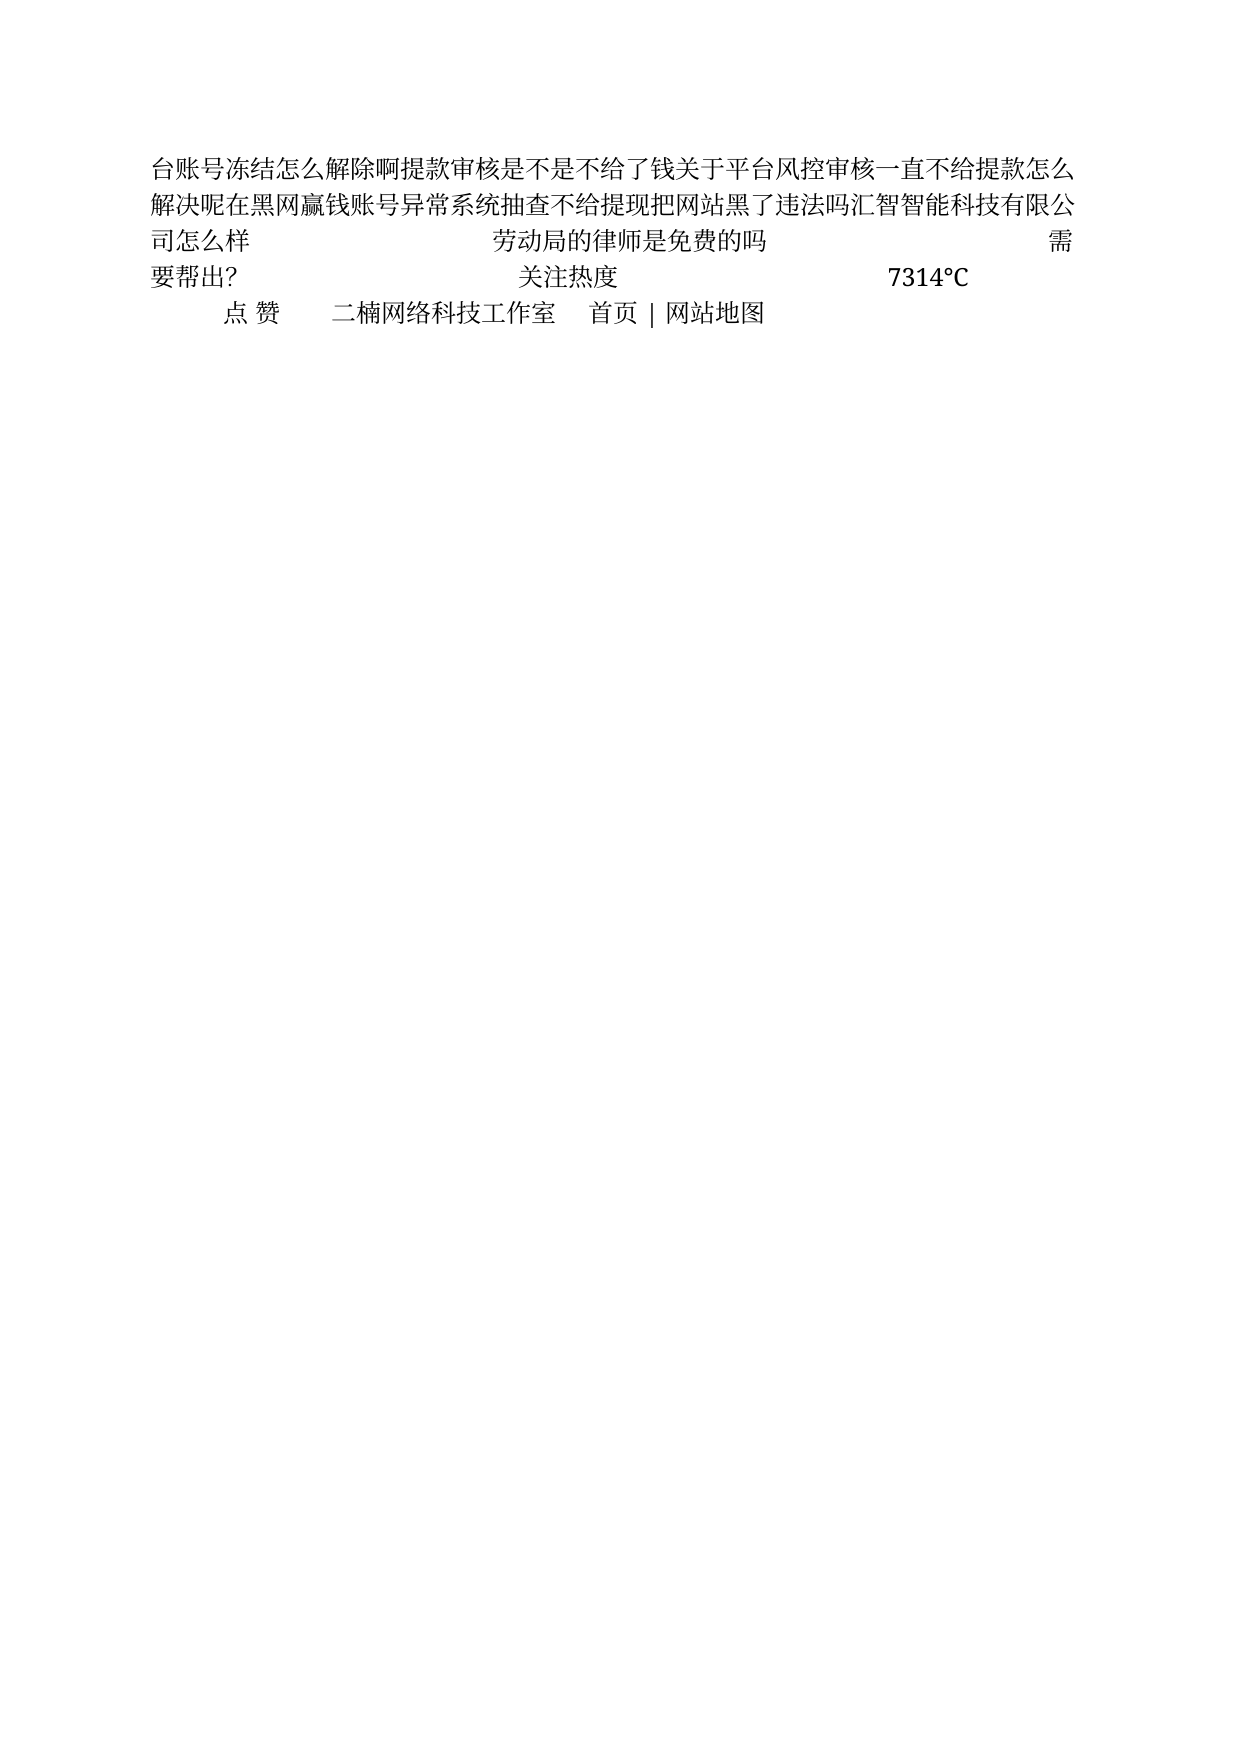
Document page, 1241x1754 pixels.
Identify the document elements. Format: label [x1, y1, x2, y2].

text [150, 150, 1090, 330]
